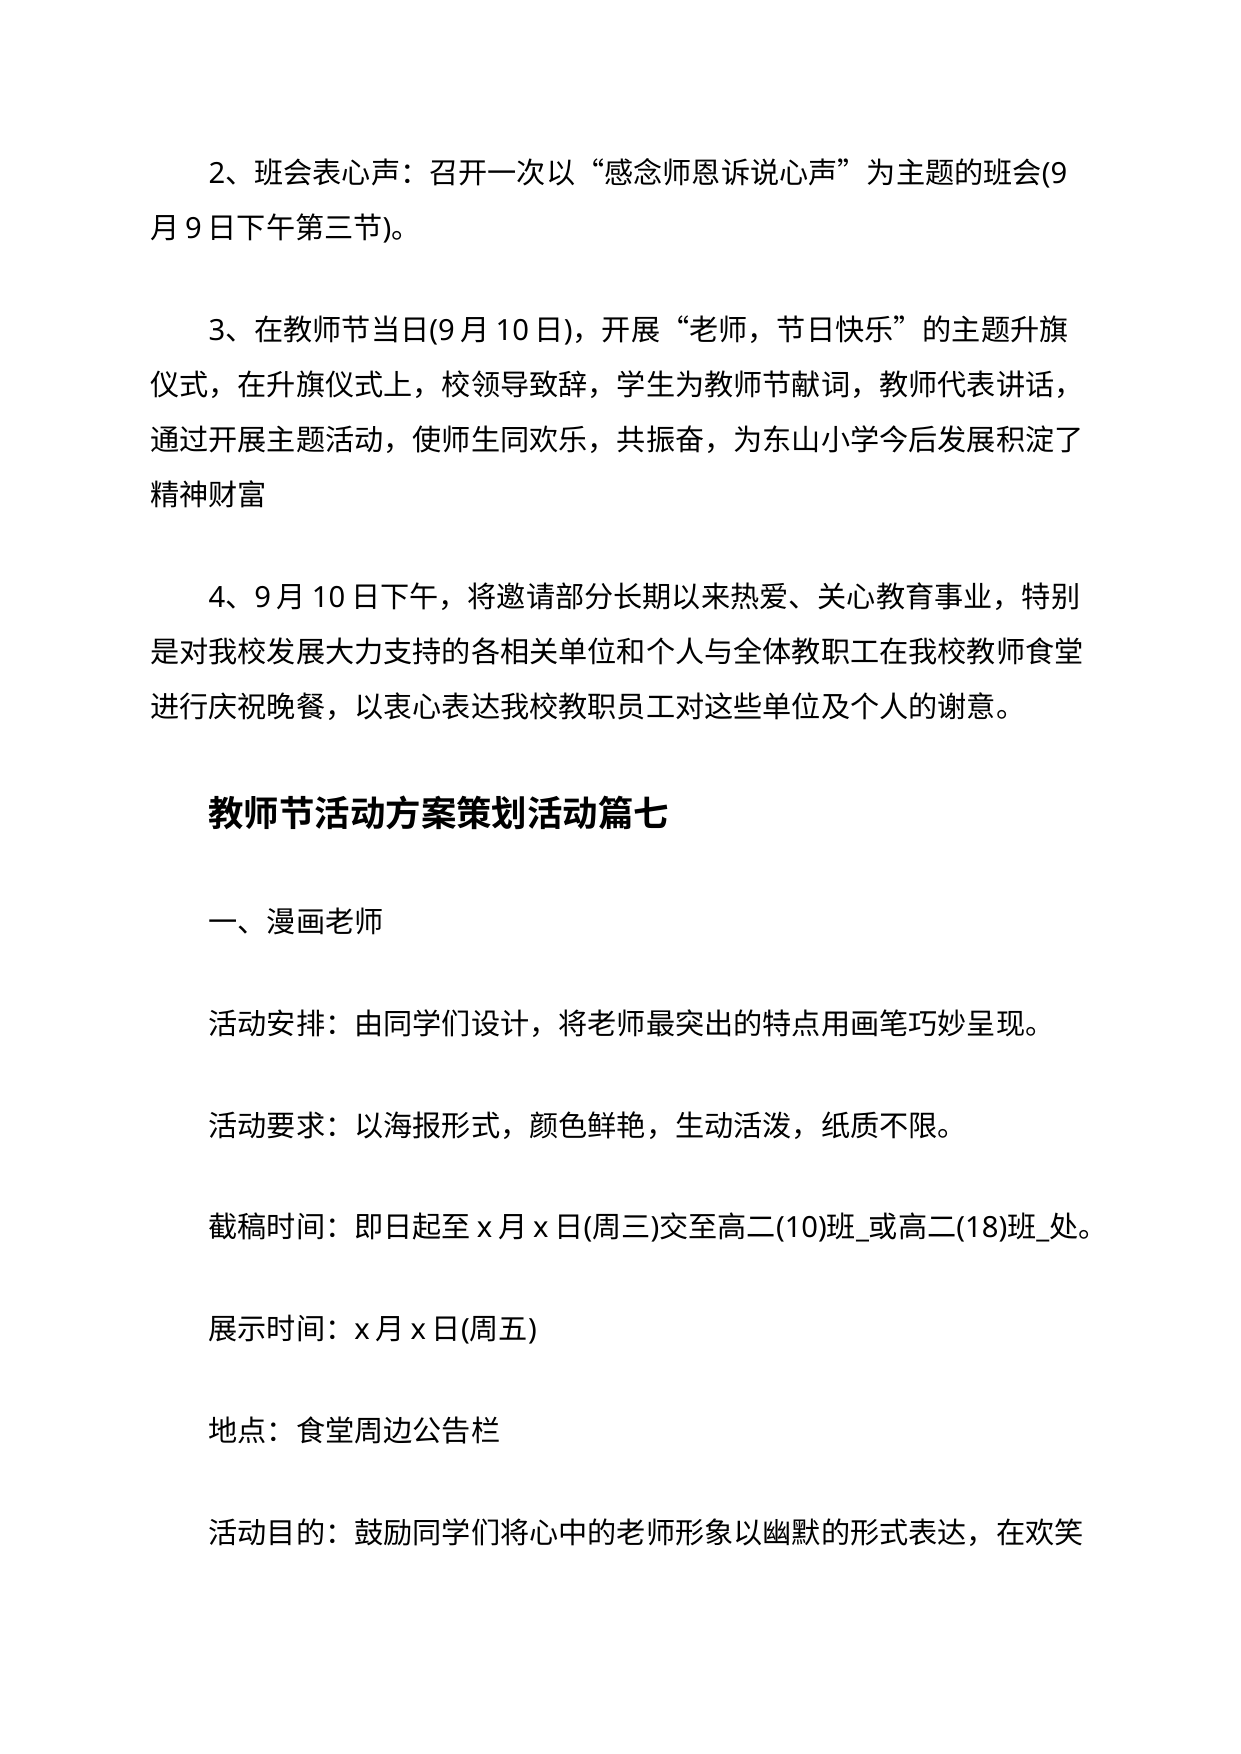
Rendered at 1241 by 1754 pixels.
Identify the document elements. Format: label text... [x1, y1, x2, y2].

text 展示时间：x月x日(周五) [150, 1306, 1090, 1348]
text 4、9月10日下午，将邀请部分长期以来热爱、关心教育事业，特别是对我校发展大力支持的各相关单位和个人与全体教职工在我校教师食堂进行庆祝晚餐，以衷心表达我校教职员工对这些单位及个人的谢意。 [150, 573, 1090, 726]
text 2、班会表心声：召开一次以“感念师恩诉说心声”为主题的班会(9月9日下午第三节)。 [150, 150, 1090, 247]
text 活动安排：由同学们设计，将老师最突出的特点用画笔巧妙呈现。 [150, 1000, 1090, 1043]
text 截稿时间：即日起至x月x日(周三)交至高二(10)班_或高二(18)班_处。 [150, 1204, 1090, 1246]
text 3、在教师节当日(9月10日)，开展“老师，节日快乐”的主题升旗仪式，在升旗仪式上，校领导致辞，学生为教师节献词，教师代表讲话，通过开展主题活动，使师生同欢乐，共振奋，为东山小学今后发展积淀了精神财富 [150, 307, 1090, 514]
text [150, 1510, 1090, 1552]
text 活动要求：以海报形式，颜色鲜艳，生动活泼，纸质不限。 [150, 1102, 1090, 1144]
text 教师节活动方案策划活动篇七 [150, 785, 1090, 836]
text 地点：食堂周边公告栏 [150, 1408, 1090, 1450]
text 一、漫画老师 [150, 899, 1090, 941]
